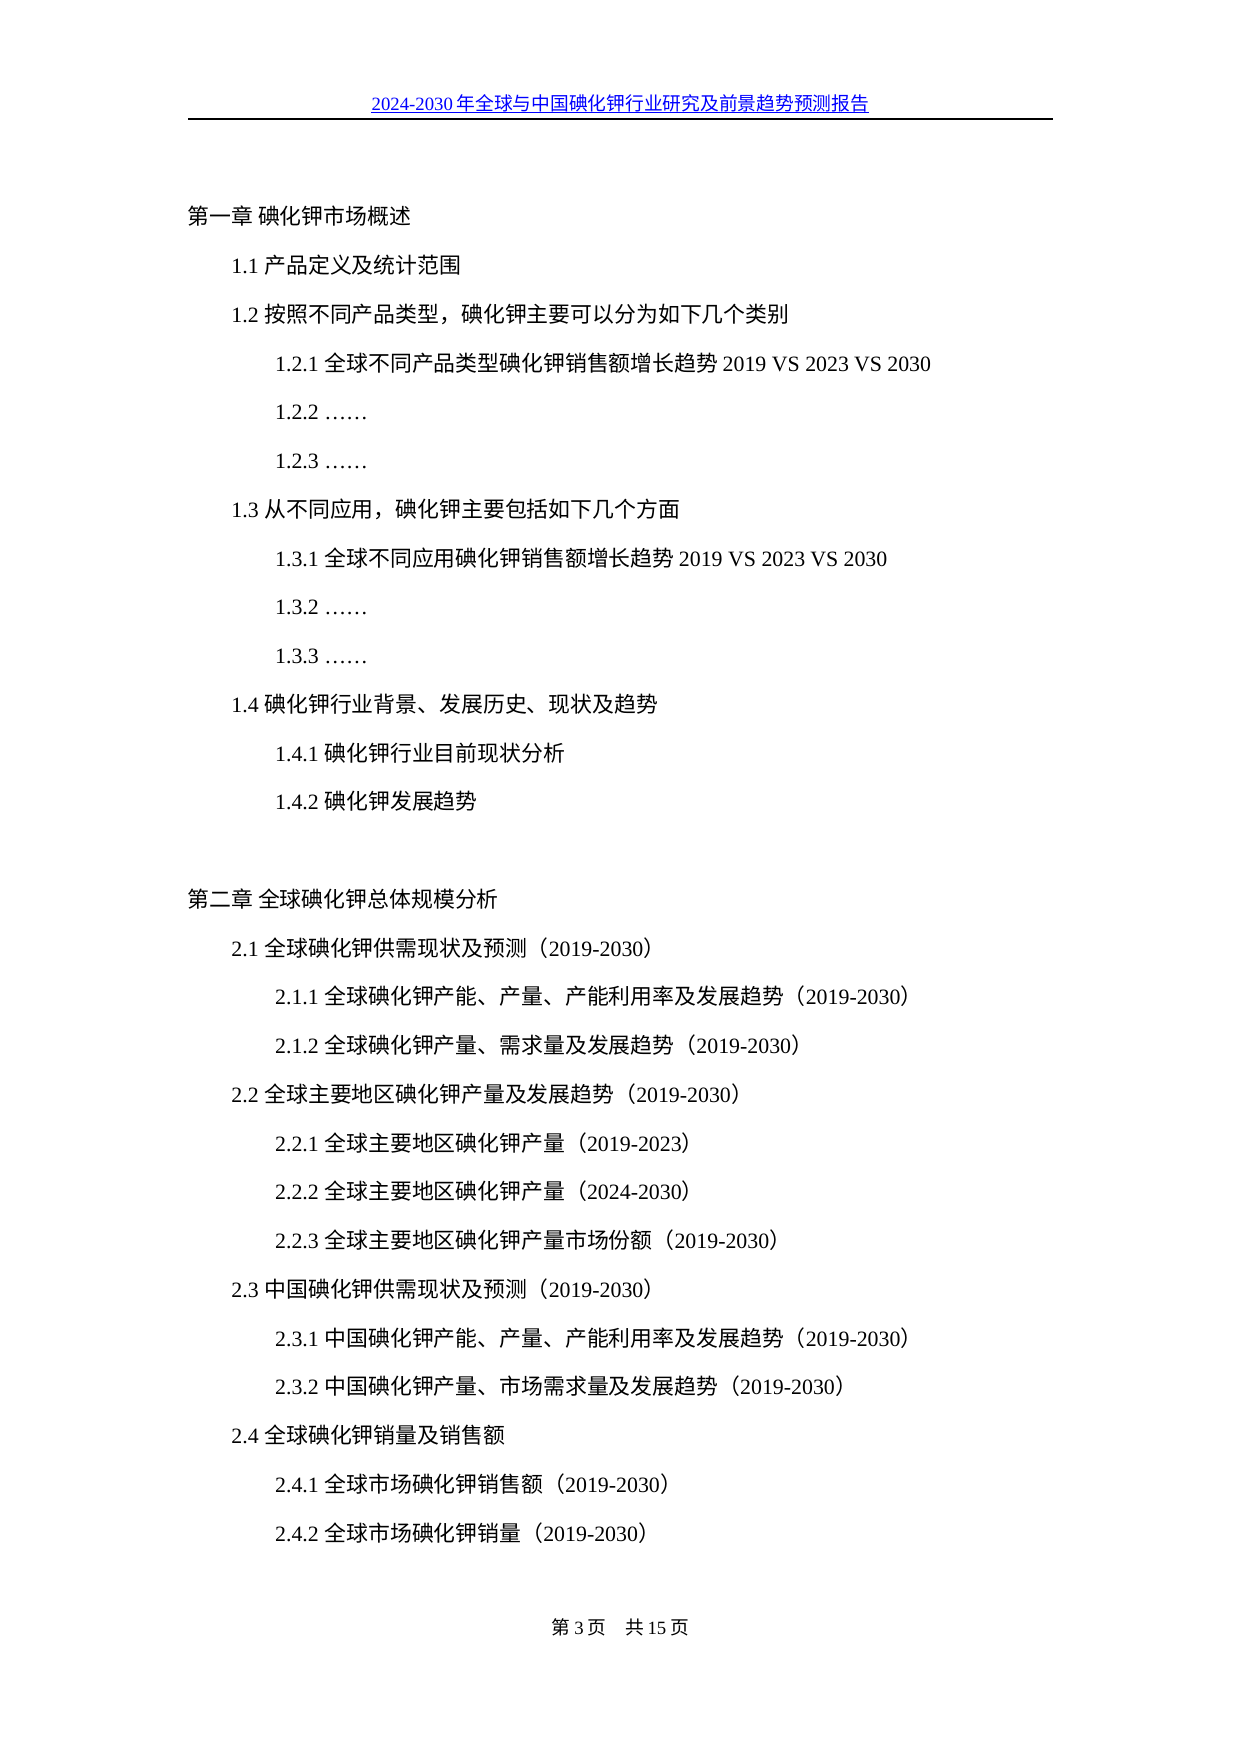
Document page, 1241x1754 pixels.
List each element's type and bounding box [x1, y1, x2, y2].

text [187, 150, 1053, 1548]
